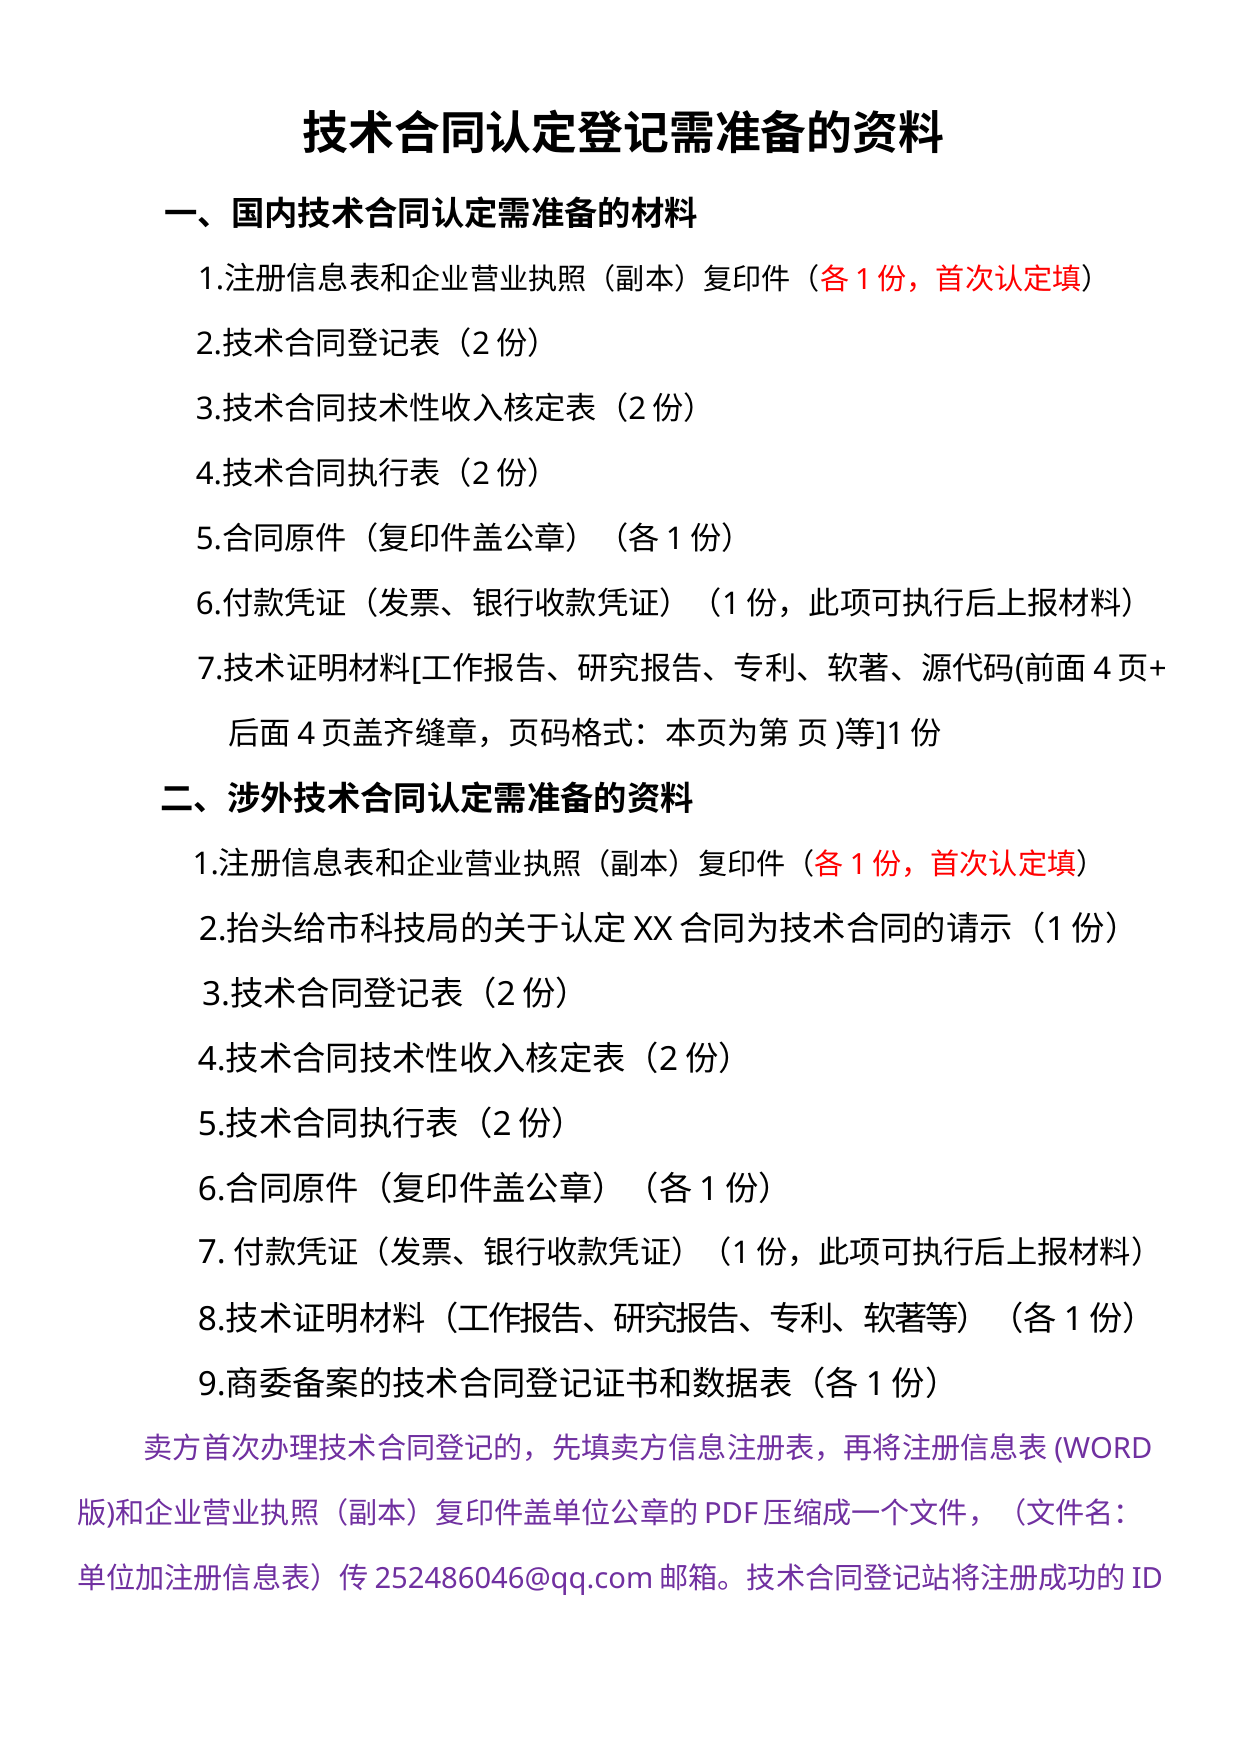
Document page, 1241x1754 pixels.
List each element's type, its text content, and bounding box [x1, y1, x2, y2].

text 7.技术证明材料[工作报告、研究报告、专利、软著、源代码(前面4页+后面4页盖齐缝章，页码格式：本页为第 页 )等]1份 [197, 633, 1169, 763]
text 7. 付款凭证（发票、银行收款凭证）（1份，此项可执行后上报材料） [164, 1218, 1169, 1283]
text 3.技术合同技术性收入核定表（2份） [164, 373, 1169, 438]
text 4.技术合同执行表（2份） [164, 438, 1169, 503]
text 2.抬头给市科技局的关于认定XX合同为技术合同的请示（1份） [99, 893, 1169, 958]
text 技术合同认定登记需准备的资料 [77, 81, 1169, 178]
text 1.注册信息表和企业营业执照（副本）复印件（各1份，首次认定填） [99, 828, 1169, 893]
text 9.商委备案的技术合同登记证书和数据表（各1份） [164, 1348, 1169, 1413]
text 1.注册信息表和企业营业执照（副本）复印件（各1份，首次认定填） [164, 243, 1169, 308]
text 8.技术证明材料（工作报告、研究报告、专利、软著等）（各1份） [164, 1283, 1169, 1348]
text 3.技术合同登记表（2份） [202, 958, 1169, 1023]
text 6.合同原件（复印件盖公章）（各1份） [164, 1153, 1169, 1218]
text 5.合同原件（复印件盖公章）（各1份） [164, 503, 1169, 568]
text 5.技术合同执行表（2份） [164, 1088, 1169, 1153]
text 2.技术合同登记表（2份） [164, 308, 1169, 373]
text 二、涉外技术合同认定需准备的资料 [77, 763, 1169, 828]
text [77, 1413, 1169, 1608]
text 一、国内技术合同认定需准备的材料 [164, 178, 1169, 243]
text 6.付款凭证（发票、银行收款凭证）（1份，此项可执行后上报材料） [164, 568, 1169, 633]
text 4.技术合同技术性收入核定表（2份） [164, 1023, 1169, 1088]
